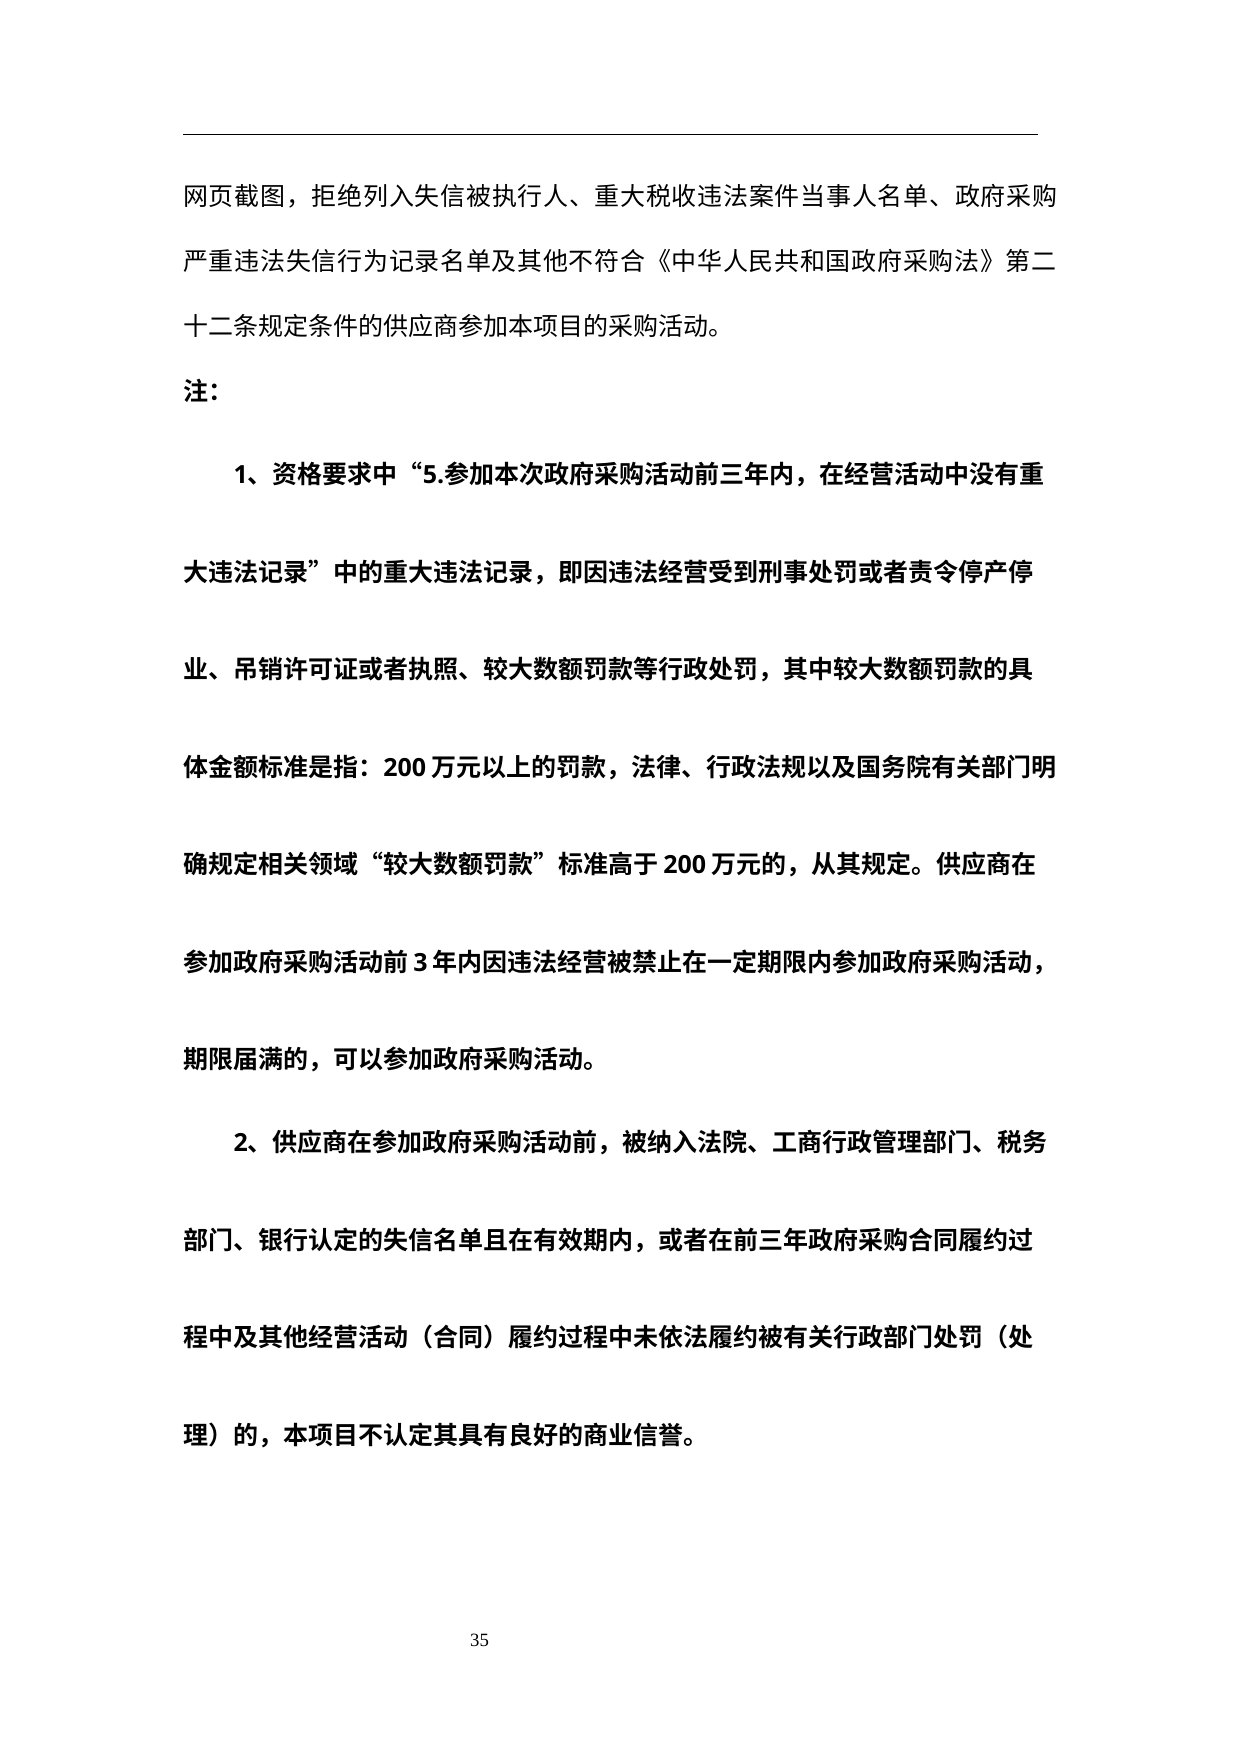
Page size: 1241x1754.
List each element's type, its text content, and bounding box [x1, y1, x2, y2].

text 1、资格要求中“5.参加本次政府采购活动前三年内，在经营活动中没有重大违法记录”中的重大违法记录，即因违法经营受到刑事处罚或者责令停产停业、吊销许可证或者执照、较大数额罚款等行政处罚，其中较大数额罚款的具体金额标准是指：200万元以上的罚款，法律、行政法规以及国务院有关部门明确规定相关领域“较大数额罚款”标准高于200万元的，从其规定。供应商在参加政府采购活动前3年内因违法经营被禁止在一定期限内参加政府采购活动，期限届满的，可以参加政府采购活动。 [183, 440, 1057, 1090]
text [183, 162, 1057, 357]
text 注： [183, 357, 1057, 422]
text 2、供应商在参加政府采购活动前，被纳入法院、工商行政管理部门、税务部门、银行认定的失信名单且在有效期内，或者在前三年政府采购合同履约过程中及其他经营活动（合同）履约过程中未依法履约被有关行政部门处罚（处理）的，本项目不认定其具有良好的商业信誉。 [183, 1108, 1057, 1466]
